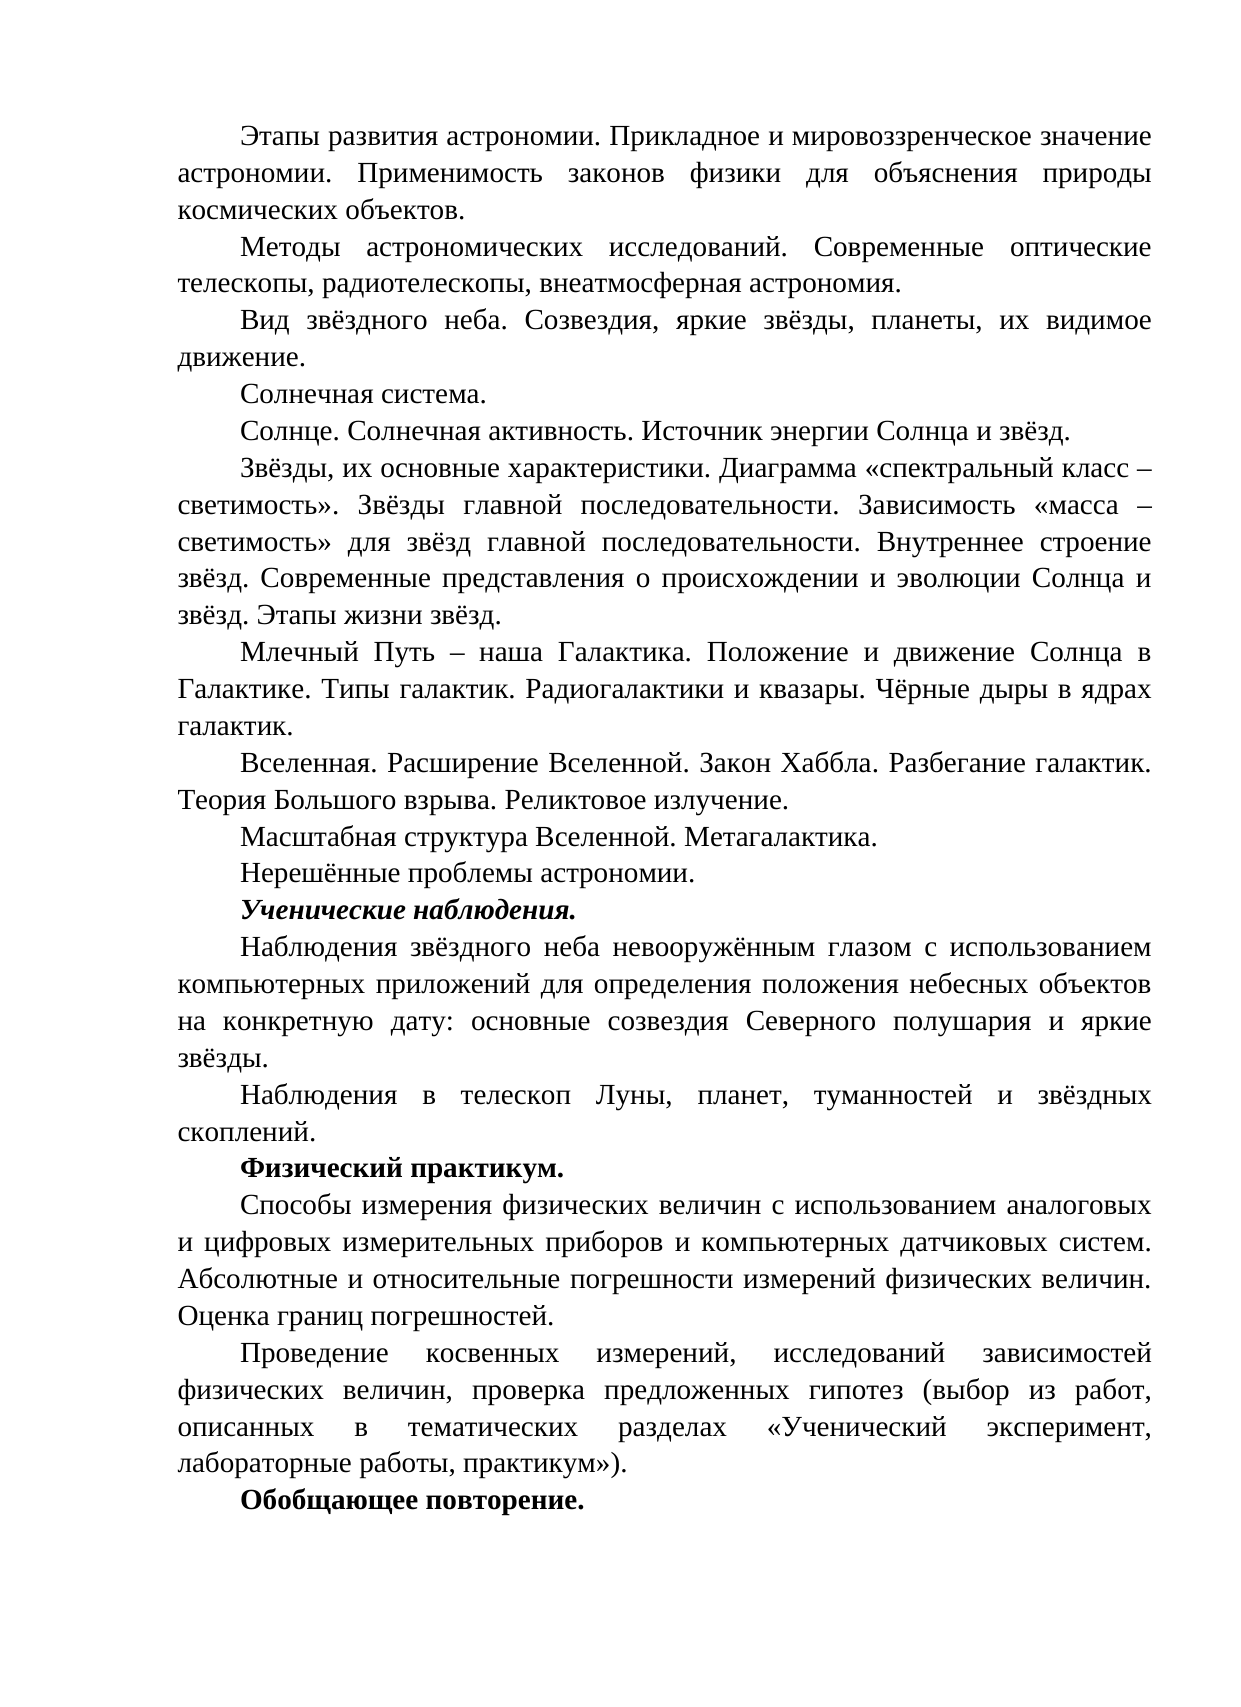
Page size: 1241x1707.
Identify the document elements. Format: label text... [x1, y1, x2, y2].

text Этапы развития астрономии. Прикладное и мировоззренческое значение астрономии. Применимость законов физики для объяснения природы космических объектов. [177, 118, 1152, 225]
text Наблюдения звёздного неба невооружённым глазом с использованием компьютерных приложений для определения положения небесных объектов на конкретную дату: основные созвездия Северного полушария и яркие звёзды. [177, 929, 1152, 1073]
text Ученические наблюдения. [177, 892, 1152, 926]
text Вселенная. Расширение Вселенной. Закон Хаббла. Разбегание галактик. Теория Большого взрыва. Реликтовое излучение. [177, 745, 1152, 815]
text Методы астрономических исследований. Современные оптические телескопы, радиотелескопы, внеатмосферная астрономия. [177, 229, 1152, 299]
text Масштабная структура Вселенной. Метагалактика. [177, 819, 1152, 852]
text Проведение косвенных измерений, исследований зависимостей физических величин, проверка предложенных гипотез (выбор из работ, описанных в тематических разделах «Ученический эксперимент, лабораторные работы, практикум»). [177, 1335, 1152, 1479]
text Солнце. Солнечная активность. Источник энергии Солнца и звёзд. [177, 413, 1152, 447]
text Млечный Путь – наша Галактика. Положение и движение Солнца в Галактике. Типы галактик. Радиогалактики и квазары. Чёрные дыры в ядрах галактик. [177, 634, 1152, 742]
text Физический практикум. [177, 1151, 1152, 1184]
text Солнечная система. [177, 376, 1152, 410]
text Звёзды, их основные характеристики. Диаграмма «спектральный класс – светимость». Звёзды главной последовательности. Зависимость «масса – светимость» для звёзд главной последовательности. Внутреннее строение звёзд. Современные представления о происхождении и эволюции Солнца и звёзд. Этапы жизни звёзд. [177, 450, 1152, 631]
text Способы измерения физических величин с использованием аналоговых и цифровых измерительных приборов и компьютерных датчиковых систем. Абсолютные и относительные погрешности измерений физических величин. Оценка границ погрешностей. [177, 1187, 1152, 1332]
text Обобщающее повторение. [177, 1482, 1152, 1516]
text Наблюдения в телескоп Луны, планет, туманностей и звёздных скоплений. [177, 1077, 1152, 1147]
text Нерешённые проблемы астрономии. [177, 856, 1152, 889]
text Вид звёздного неба. Созвездия, яркие звёзды, планеты, их видимое движение. [177, 302, 1152, 373]
